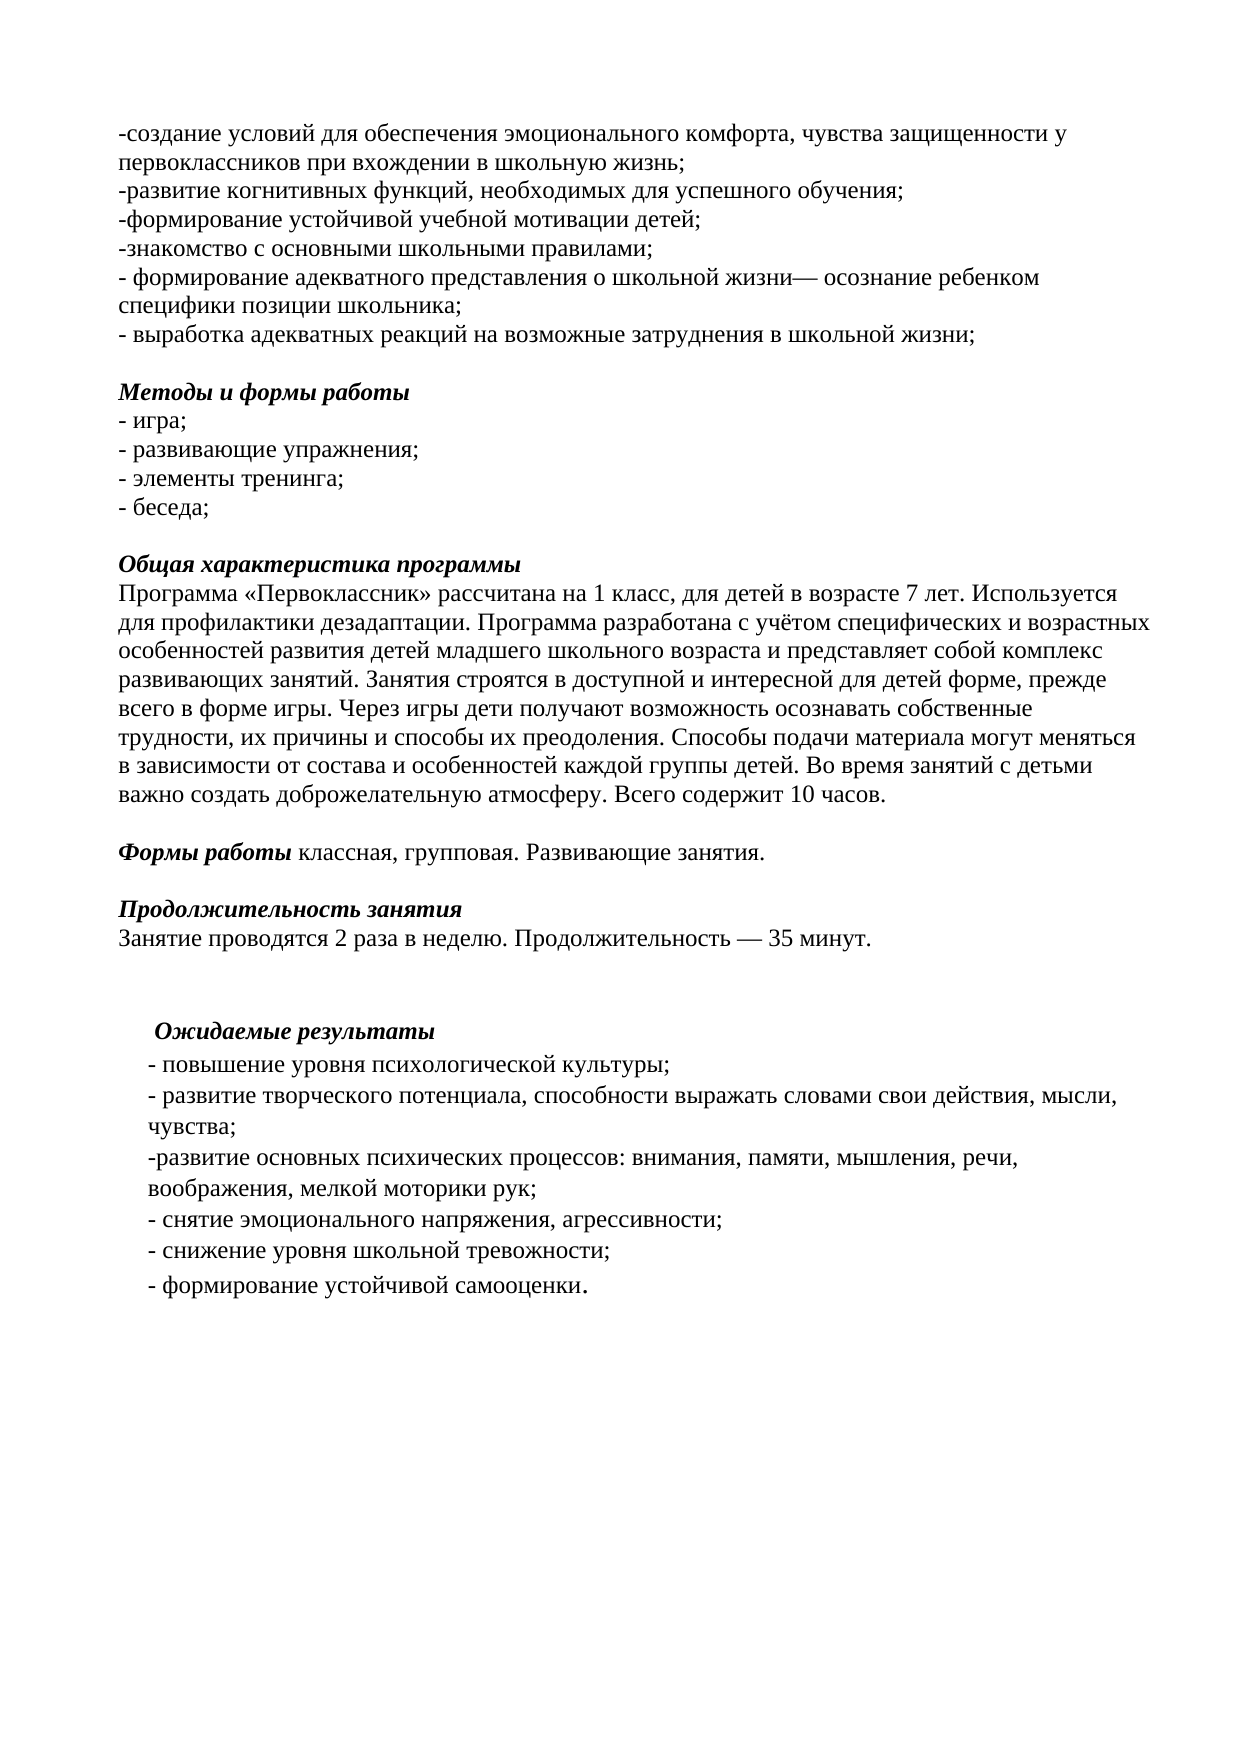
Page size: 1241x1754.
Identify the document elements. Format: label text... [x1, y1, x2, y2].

list -знакомство с основными школьными правилами; [118, 233, 1152, 262]
list -создание условий для обеспечения эмоционального комфорта, чувства защищенности у первоклассников при вхождении в школьную жизнь; [118, 118, 1152, 176]
list -развитие когнитивных функций, необходимых для успешного обучения; [118, 176, 1152, 204]
text -развитие основных психических процессов: внимания, памяти, мышления, речи, воображения, мелкой моторики рук; - снятие эмоционального напряжения, агрессивности; - снижение уровня школьной тревожности; - формирование устойчивой самооценки. [148, 1142, 1152, 1367]
list - игра; - развивающие упражнения; - элементы тренинга; - беседа; [118, 406, 1152, 549]
list Общая характеристика программы [118, 549, 1152, 578]
list Программа «Первоклассник» рассчитана на 1 класс, для детей в возрасте 7 лет. Используется для профилактики дезадаптации. Программа разработана с учётом специфических и возрастных особенностей развития детей младшего школьного возраста и представляет собой комплекс развивающих занятий. Занятия строятся в доступной и интересной для детей форме, прежде всего в форме игры. Через игры дети получают возможность осознавать собственные трудности, их причины и способы их преодоления. Способы подачи материала могут меняться в зависимости от состава и особенностей каждой группы детей. Во время занятий с детьми важно создать доброжелательную атмосферу. Всего содержит 10 часов. [118, 578, 1152, 808]
list Продолжительность занятия Занятие проводятся 2 раза в неделю. Продолжительность — 35 минут. [118, 894, 1152, 952]
list Методы и формы работы [118, 377, 1152, 406]
list - формирование адекватного представления о школьной жизни— осознание ребенком специфики позиции школьника; - выработка адекватных реакций на возможные затруднения в школьной жизни; [118, 262, 1152, 377]
list Формы работы классная, групповая. Развивающие занятия. [118, 808, 1152, 866]
list -формирование устойчивой учебной мотивации детей; [118, 204, 1152, 233]
text Ожидаемые результаты - повышение уровня психологической культуры; - развитие творческого потенциала, способности выражать словами свои действия, мысли, чувства; [148, 981, 1152, 1140]
